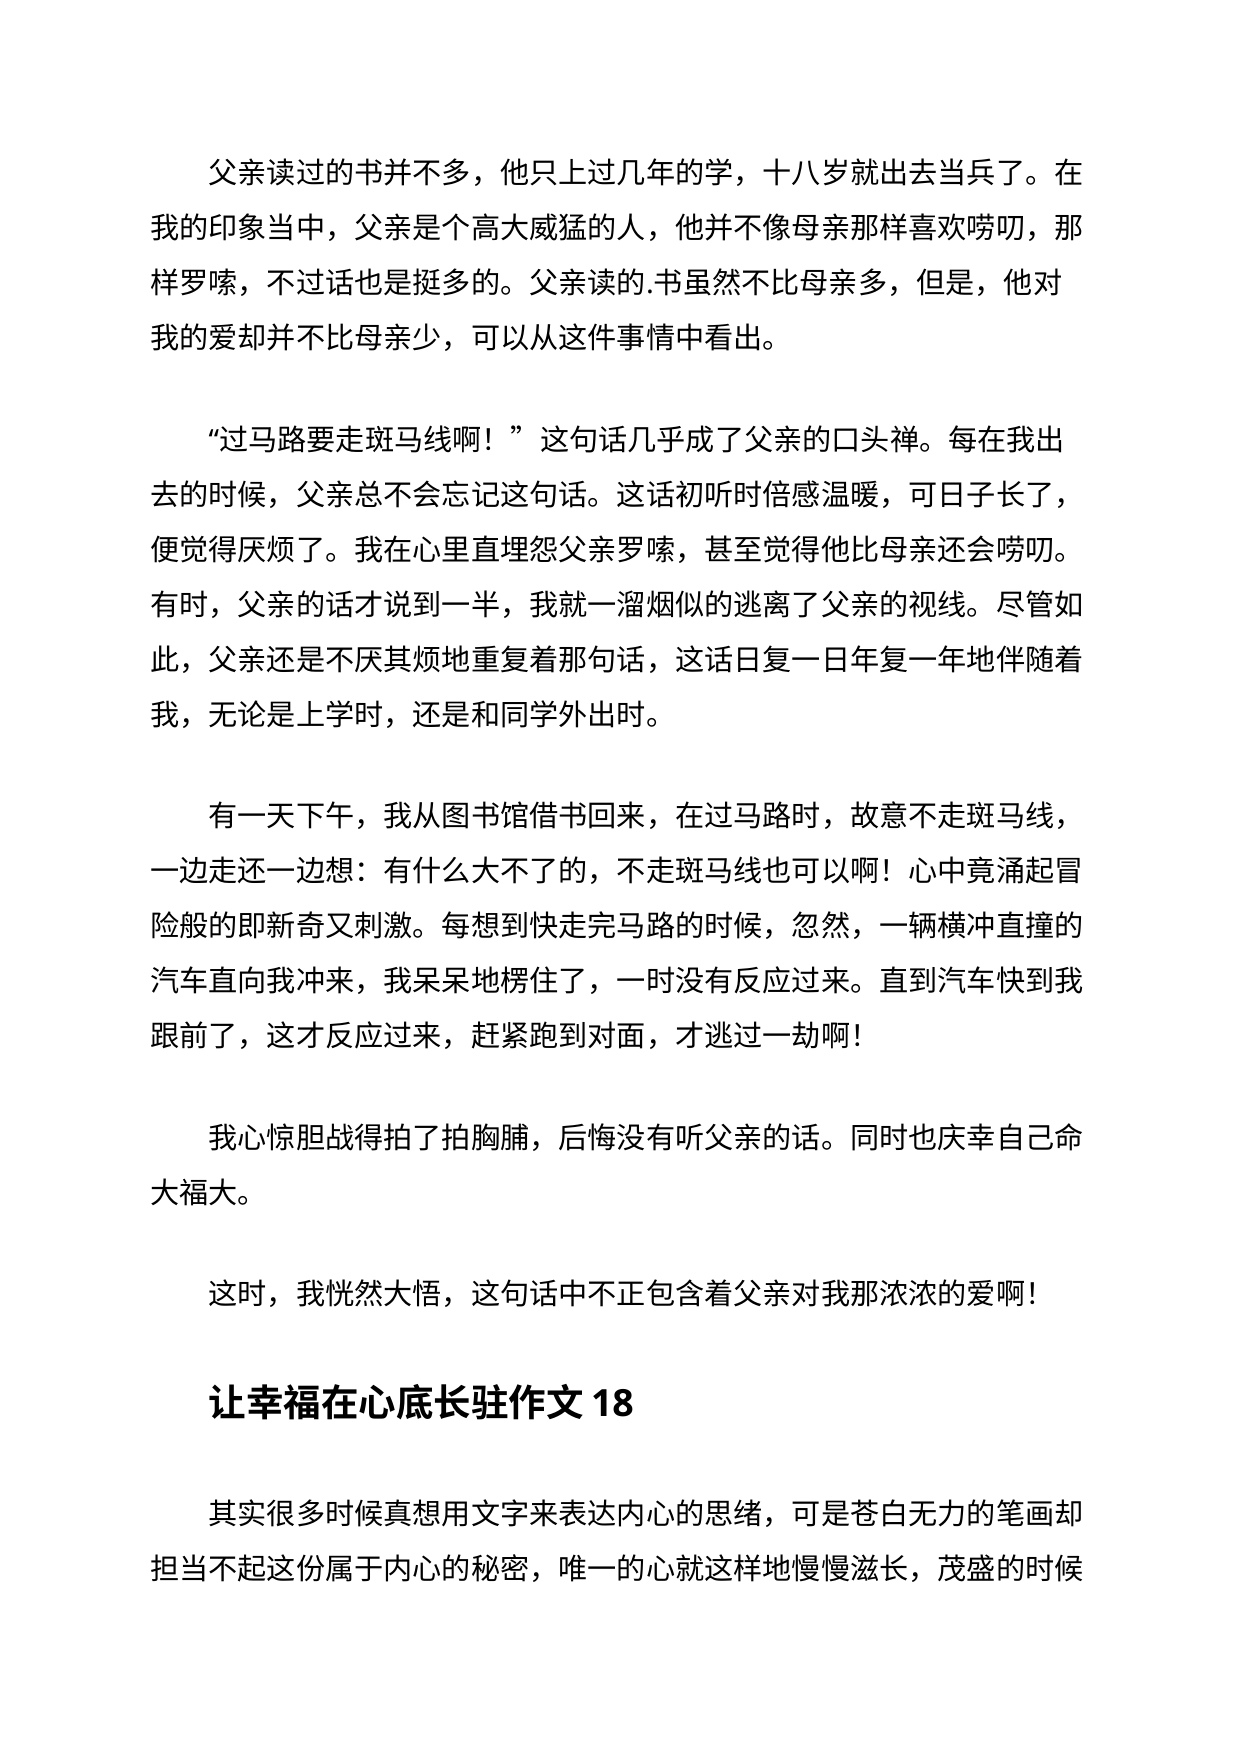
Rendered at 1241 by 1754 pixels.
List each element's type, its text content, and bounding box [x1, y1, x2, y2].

text “过马路要走斑马线啊！”这句话几乎成了父亲的口头禅。每在我出去的时候，父亲总不会忘记这句话。这话初听时倍感温暖，可日子长了，便觉得厌烦了。我在心里直埋怨父亲罗嗦，甚至觉得他比母亲还会唠叨。有时，父亲的话才说到一半，我就一溜烟似的逃离了父亲的视线。尽管如此，父亲还是不厌其烦地重复着那句话，这话日复一日年复一年地伴随着我，无论是上学时，还是和同学外出时。 [150, 417, 1090, 733]
text 父亲读过的书并不多，他只上过几年的学，十八岁就出去当兵了。在我的印象当中，父亲是个高大威猛的人，他并不像母亲那样喜欢唠叨，那样罗嗦，不过话也是挺多的。父亲读的.书虽然不比母亲多，但是，他对我的爱却并不比母亲少，可以从这件事情中看出。 [150, 150, 1090, 357]
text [150, 1490, 1090, 1587]
text 这时，我恍然大悟，这句话中不正包含着父亲对我那浓浓的爱啊！ [150, 1271, 1090, 1313]
text 我心惊胆战得拍了拍胸脯，后悔没有听父亲的话。同时也庆幸自己命大福大。 [150, 1114, 1090, 1211]
text 有一天下午，我从图书馆借书回来，在过马路时，故意不走斑马线，一边走还一边想：有什么大不了的，不走斑马线也可以啊！心中竟涌起冒险般的即新奇又刺激。每想到快走完马路的时候，忽然，一辆横冲直撞的汽车直向我冲来，我呆呆地楞住了，一时没有反应过来。直到汽车快到我跟前了，这才反应过来，赶紧跑到对面，才逃过一劫啊！ [150, 793, 1090, 1055]
text 让幸福在心底长驻作文18 [150, 1373, 1090, 1427]
